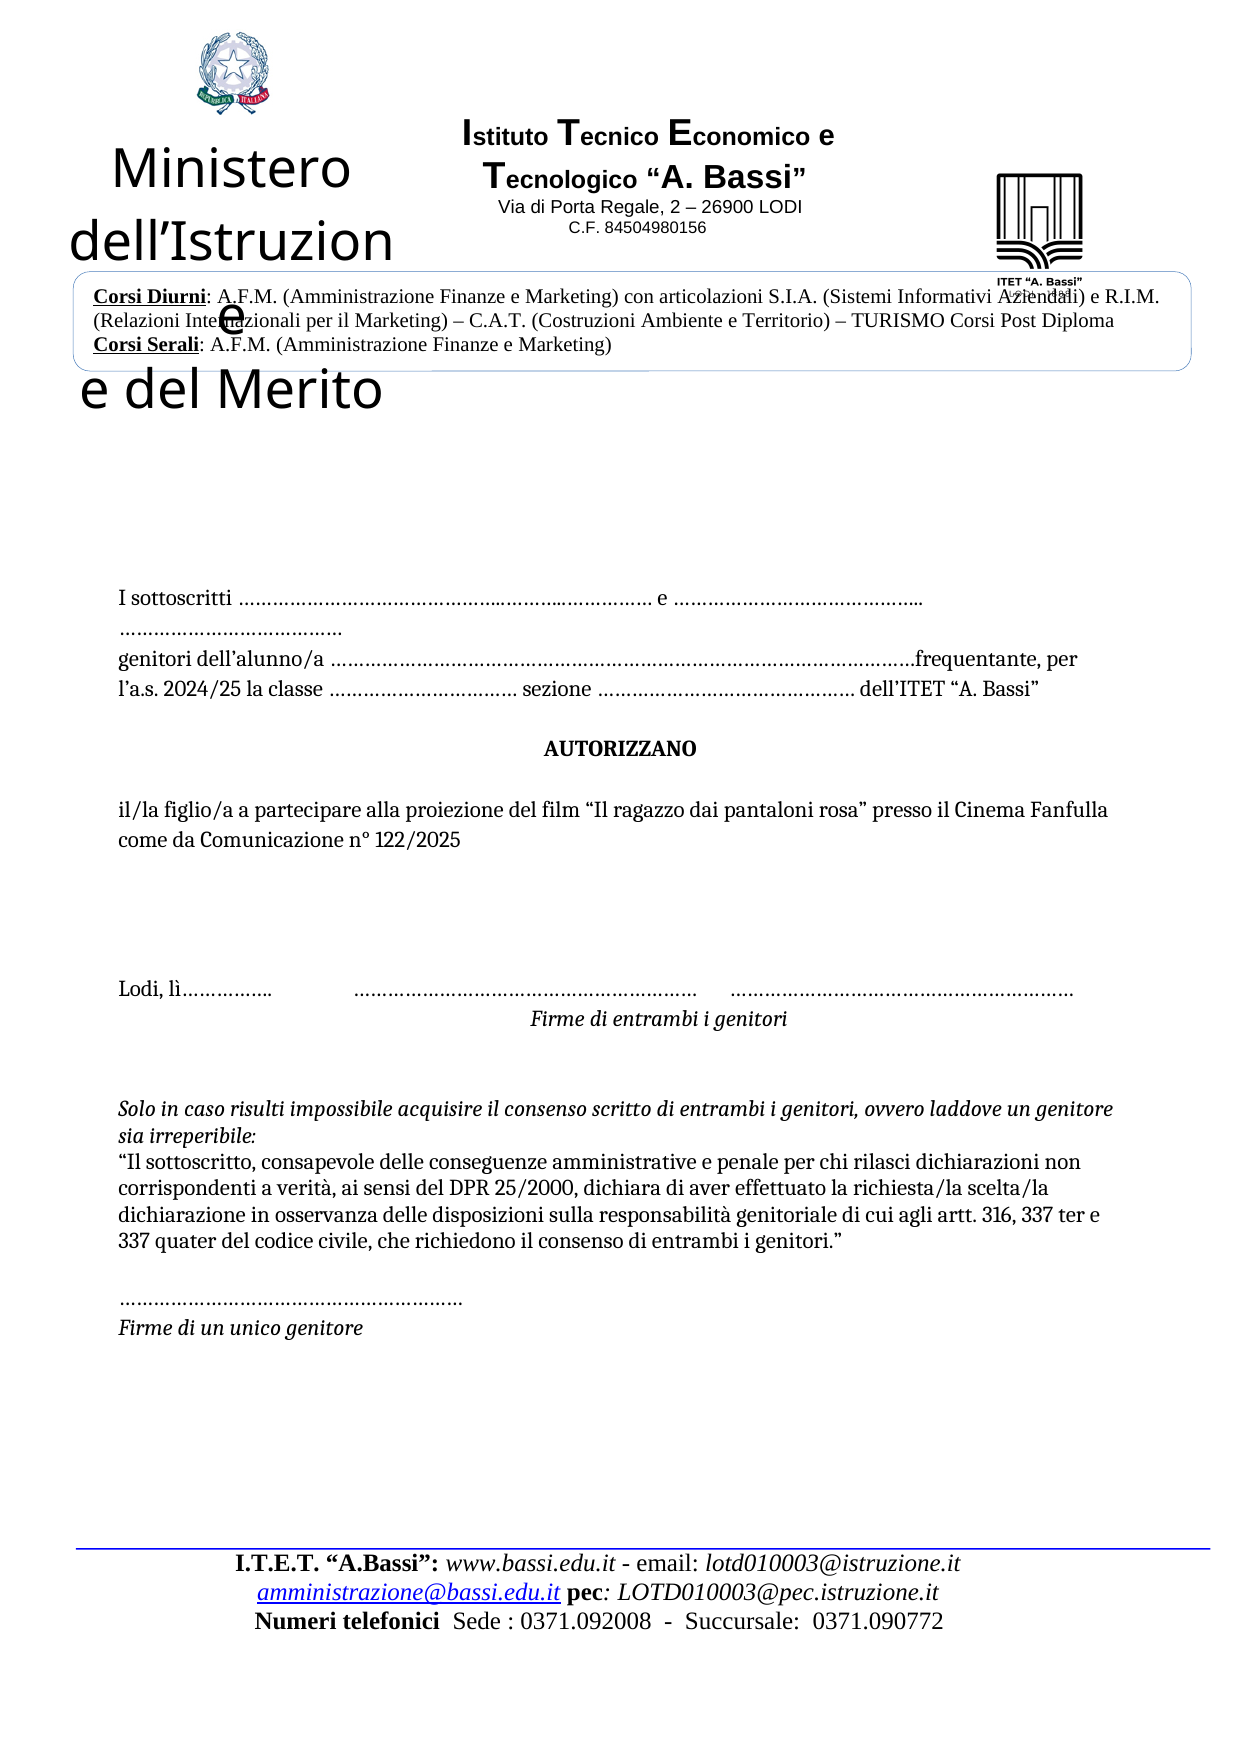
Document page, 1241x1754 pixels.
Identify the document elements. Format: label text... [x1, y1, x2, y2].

picture [187, 29, 275, 117]
text Solo in caso risulti impossibile acquisire il consenso scritto di entrambi i genitori, ovvero laddove un genitore sia irreperibile: [118, 1096, 1122, 1149]
text il/la figlio/a a partecipare alla proiezione del film “Il ragazzo dai pantaloni rosa” presso il Cinema Fanfulla come da Comunicazione n° 122/2025 [118, 796, 1122, 853]
text Lodi, lì……………. …………………………………………………… …………………………………………………… [118, 975, 1122, 1002]
text AUTORIZZANO [118, 736, 1122, 762]
text Firme di un unico genitore [118, 1315, 1122, 1341]
picture [890, 129, 1189, 341]
text I sottoscritti ………………………………………..………..…………… e ……………………………………..………………………………… [118, 585, 1122, 641]
text genitori dell’alunno/a …………………………………………………………………………………………frequentante, per l’a.s. 2024/25 la classe …………………………… sezione ……………………………………… dell’ITET “A. Bassi” [118, 645, 1122, 702]
text “Il sottoscritto, consapevole delle conseguenze amministrative e penale per chi rilasci dichiarazioni non corrispondenti a verità, ai sensi del DPR 25/2000, dichiara di aver effettuato la richiesta/la scelta/la dichiarazione in osservanza delle disposizioni sulla responsabilità genitoriale di cui agli artt. 316, 337 ter e 337 quater del codice civile, che richiedono il consenso di entrambi i genitori.” [118, 1149, 1122, 1254]
text …………………………………………………… [118, 1284, 1122, 1311]
text Firme di entrambi i genitori [118, 1006, 1122, 1032]
